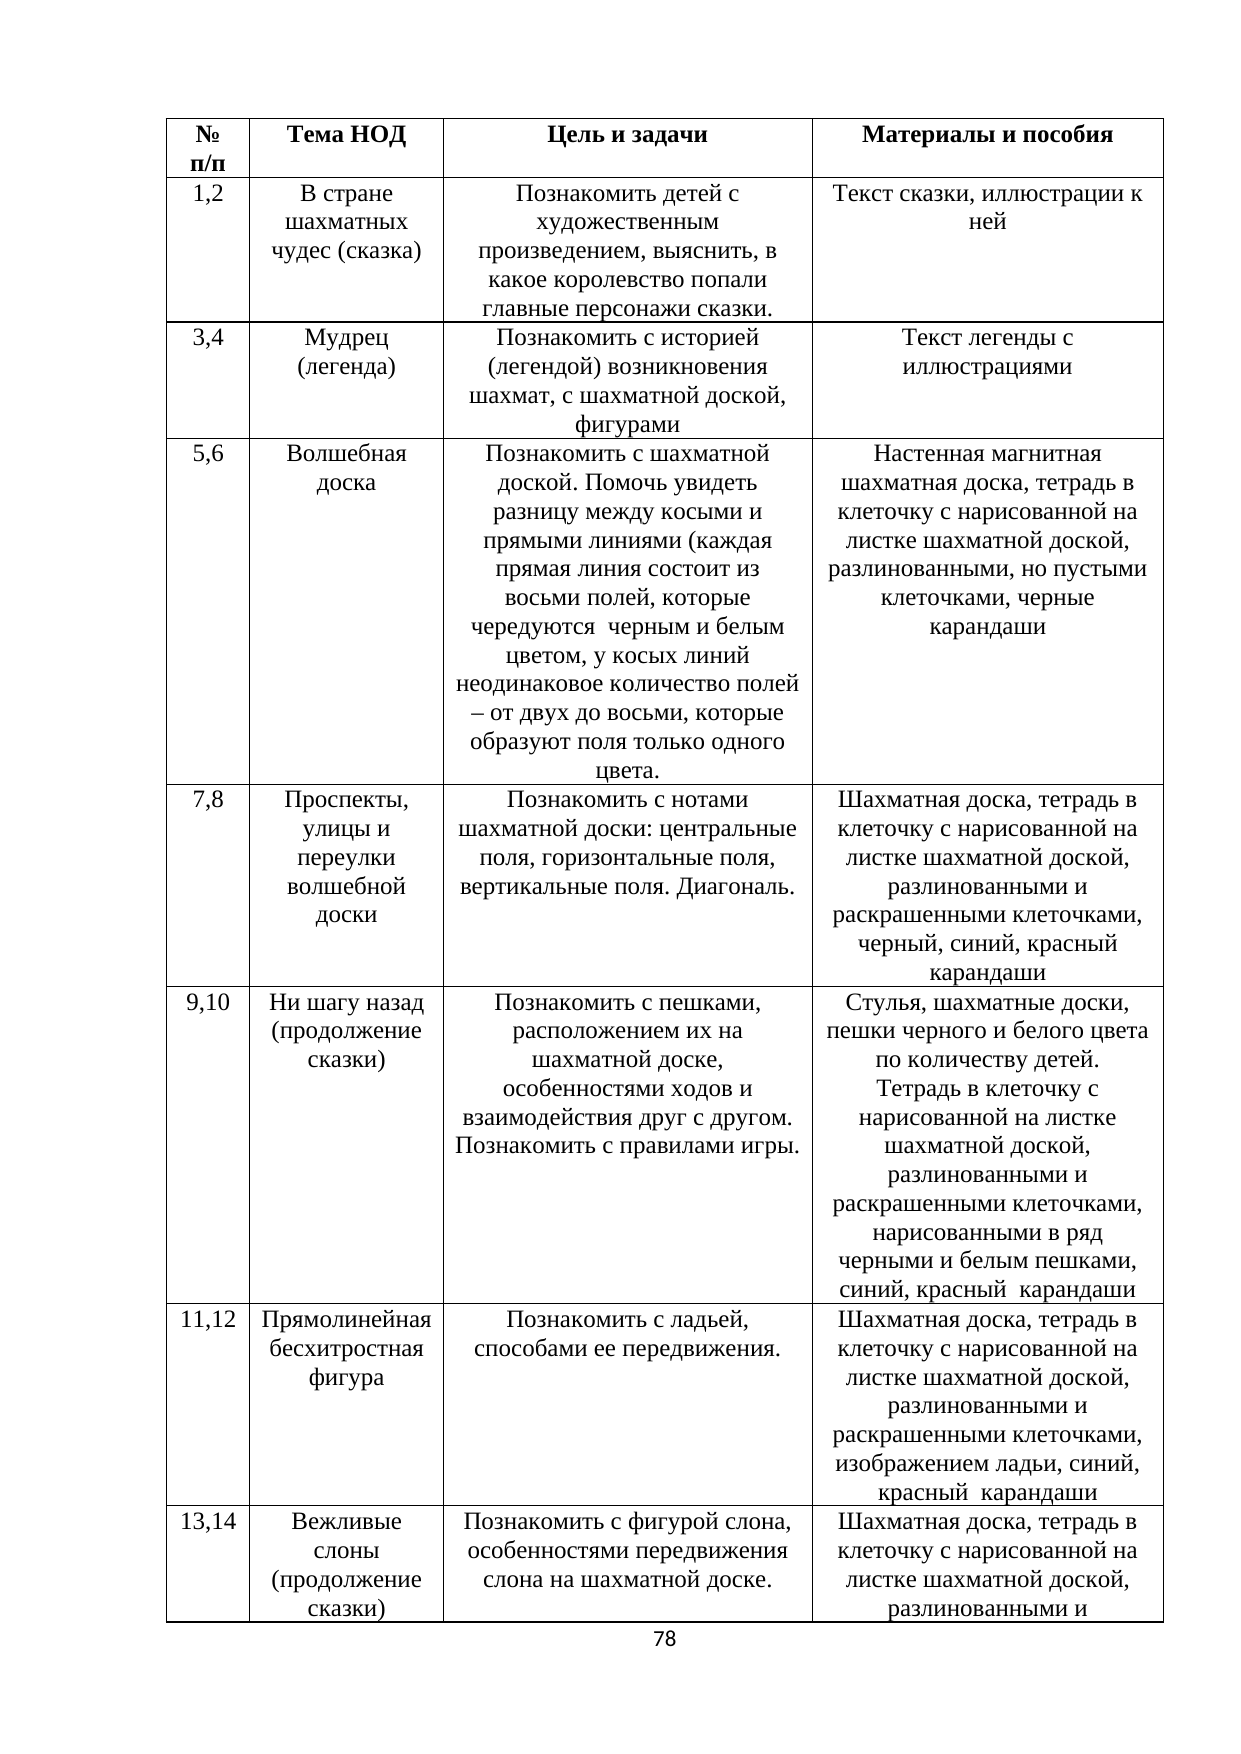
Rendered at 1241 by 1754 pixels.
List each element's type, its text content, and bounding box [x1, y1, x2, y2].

table_cell 9,10 [167, 987, 249, 1303]
table_header Материалы и пособия [813, 119, 1163, 177]
table_cell Текст сказки, иллюстрации к ней [813, 178, 1163, 321]
table_cell Проспекты, улицы и переулки волшебной доски [250, 785, 443, 986]
table_cell Познакомить детей с художественным произведением, выяснить, в какое королевство попали главные персонажи сказки. [444, 178, 812, 321]
table_cell Познакомить с нотами шахматной доски: центральные поля, горизонтальные поля, вертикальные поля. Диагональ. [444, 785, 812, 986]
table_cell Шахматная доска, тетрадь в клеточку с нарисованной на листке шахматной доской, разлинованными и раскрашенными клеточками, черный, синий, красный карандаши [813, 785, 1163, 986]
table_cell Шахматная доска, тетрадь в клеточку с нарисованной на листке шахматной доской, разлинованными и раскрашенными клеточками, изображением ладьи, синий, красный карандаши [813, 1304, 1163, 1505]
table_cell Текст легенды с иллюстрациями [813, 323, 1163, 437]
table_cell Настенная магнитная шахматная доска, тетрадь в клеточку с нарисованной на листке шахматной доской, разлинованными, но пустыми клеточками, черные карандаши [813, 439, 1163, 783]
table_cell Познакомить с историей (легендой) возникновения шахмат, с шахматной доской, фигурами [444, 323, 812, 437]
table_cell 3,4 [167, 323, 249, 437]
table_cell 5,6 [167, 439, 249, 783]
table_cell 13,14 [167, 1506, 249, 1621]
table_cell Познакомить с пешками, расположением их на шахматной доске, особенностями ходов и взаимодействия друг с другом. Познакомить с правилами игры. [444, 987, 812, 1303]
table_cell 7,8 [167, 785, 249, 986]
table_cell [813, 1506, 1163, 1621]
table_cell 11,12 [167, 1304, 249, 1505]
table_cell В стране шахматных чудес (сказка) [250, 178, 443, 321]
table_cell 1,2 [167, 178, 249, 321]
table_cell Мудрец (легенда) [250, 323, 443, 437]
table_header Тема НОД [250, 119, 443, 177]
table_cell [250, 1506, 443, 1621]
table_cell Ни шагу назад (продолжение сказки) [250, 987, 443, 1303]
table_cell Прямолинейная бесхитростная фигура [250, 1304, 443, 1505]
table_header Цель и задачи [444, 119, 812, 177]
table_header № п/п [167, 119, 249, 177]
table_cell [444, 1506, 812, 1621]
table_cell Стулья, шахматные доски, пешки черного и белого цвета по количеству детей. Тетрадь в клеточку с нарисованной на листке шахматной доской, разлинованными и раскрашенными клеточками, нарисованными в ряд черными и белым пешками, синий, красный карандаши [813, 987, 1163, 1303]
table_cell Познакомить с шахматной доской. Помочь увидеть разницу между косыми и прямыми линиями (каждая прямая линия состоит из восьми полей, которые чередуются черным и белым цветом, у косых линий неодинаковое количество полей – от двух до восьми, которые образуют поля только одного цвета. [444, 439, 812, 783]
table_cell Волшебная доска [250, 439, 443, 783]
table_cell Познакомить с ладьей, способами ее передвижения. [444, 1304, 812, 1505]
